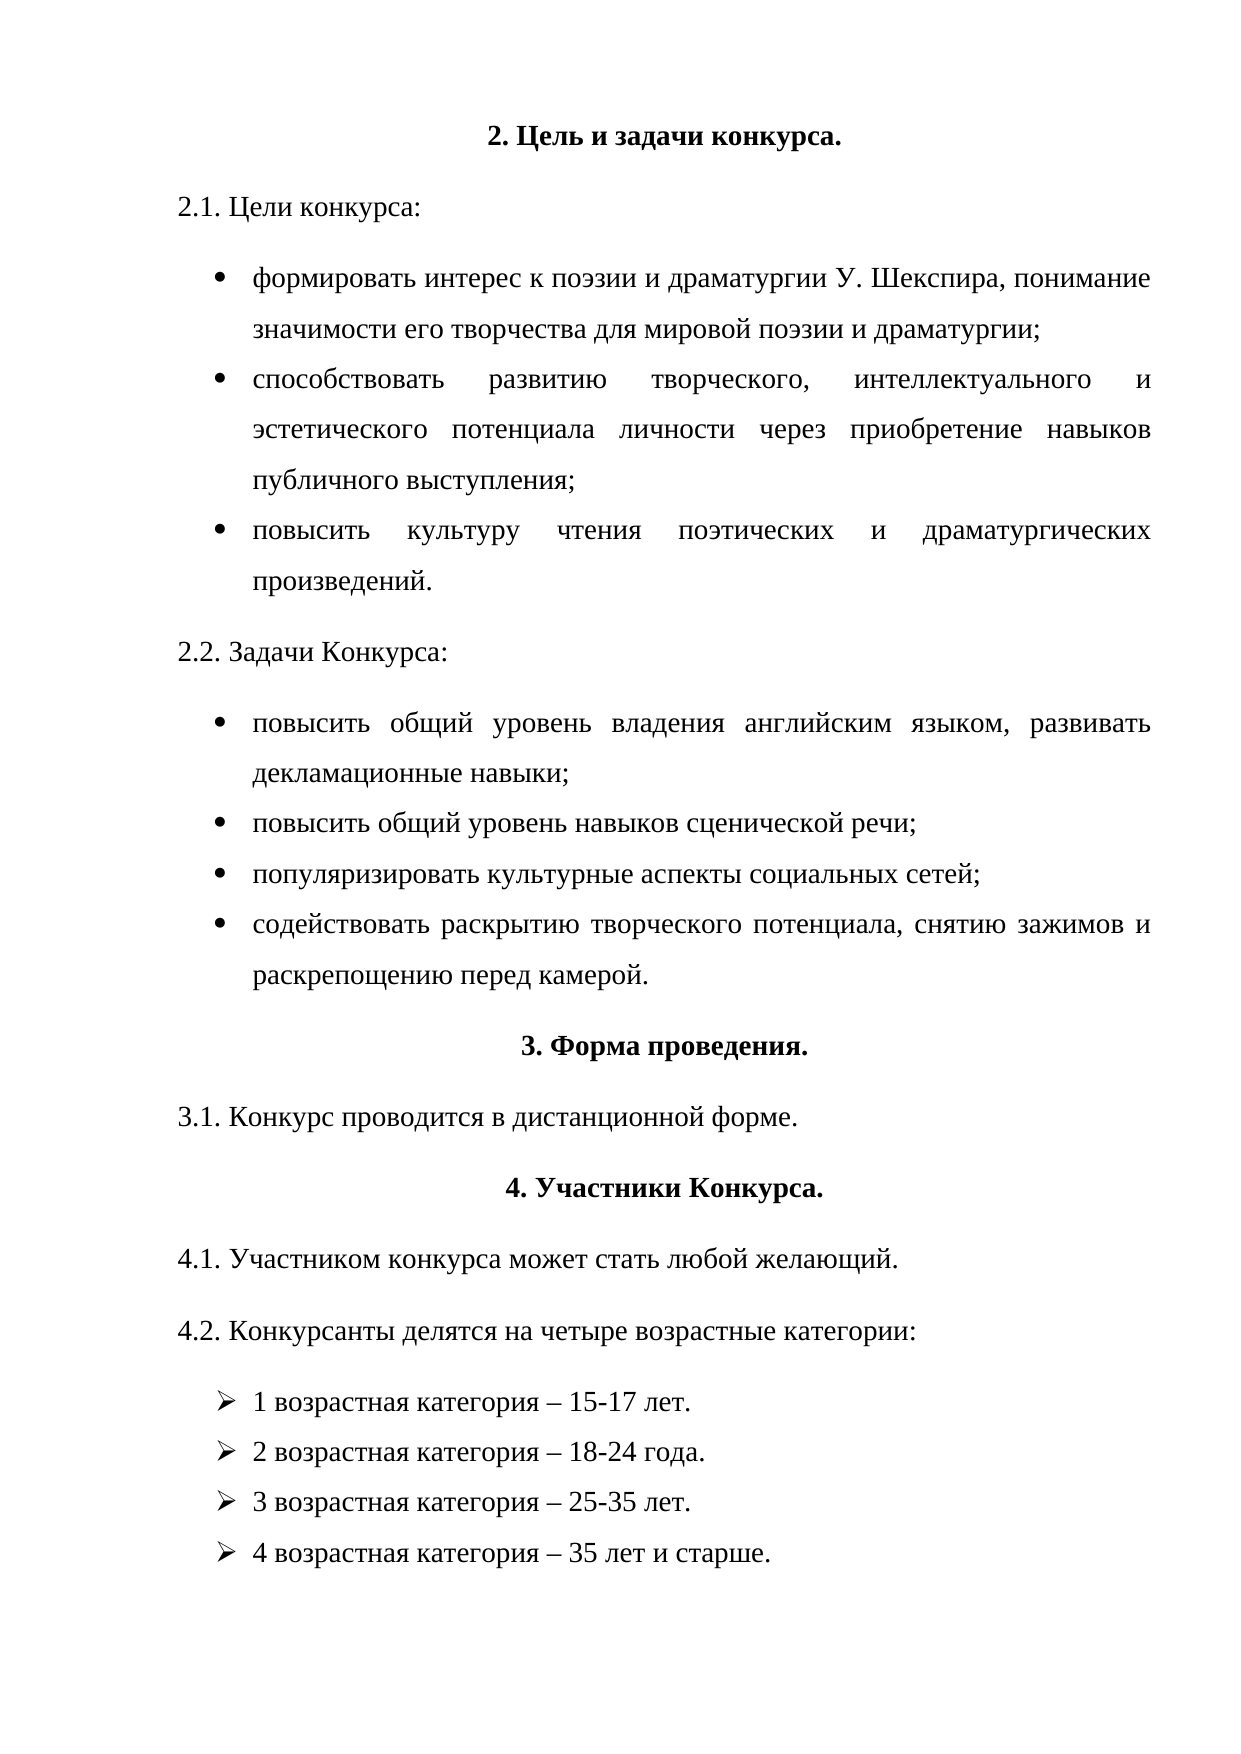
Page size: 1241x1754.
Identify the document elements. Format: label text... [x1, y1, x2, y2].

text 3. Форма проведения. [177, 1028, 1152, 1062]
list 1 возрастная категория – 15-17 лет. [215, 1384, 1152, 1417]
text 4.2. Конкурсанты делятся на четыре возрастные категории: [177, 1313, 1152, 1346]
list 2 возрастная категория – 18-24 года. [215, 1434, 1152, 1468]
list повысить общий уровень навыков сценической речи; [215, 806, 1152, 839]
text 3.1. Конкурс проводится в дистанционной форме. [177, 1099, 1152, 1133]
list популяризировать культурные аспекты социальных сетей; [215, 856, 1152, 890]
list повысить общий уровень владения английским языком, развивать декламационные навыки; [215, 705, 1152, 789]
list способствовать развитию творческого, интеллектуального и эстетического потенциала личности через приобретение навыков публичного выступления; [215, 361, 1152, 495]
text 2.1. Цели конкурса: [177, 189, 1152, 223]
text 2.2. Задачи Конкурса: [177, 634, 1152, 667]
text 4. Участники Конкурса. [177, 1170, 1152, 1204]
list 3 возрастная категория – 25-35 лет. [215, 1484, 1152, 1518]
list повысить культуру чтения поэтических и драматургических произведений. [215, 512, 1152, 596]
text 4.1. Участником конкурса может стать любой желающий. [177, 1241, 1152, 1275]
text 2. Цель и задачи конкурса. [177, 118, 1152, 152]
list 4 возрастная категория – 35 лет и старше. [215, 1535, 1152, 1569]
list формировать интерес к поэзии и драматургии У. Шекспира, понимание значимости его творчества для мировой поэзии и драматургии; [215, 260, 1152, 344]
list содействовать раскрытию творческого потенциала, снятию зажимов и раскрепощению перед камерой. [215, 906, 1152, 990]
